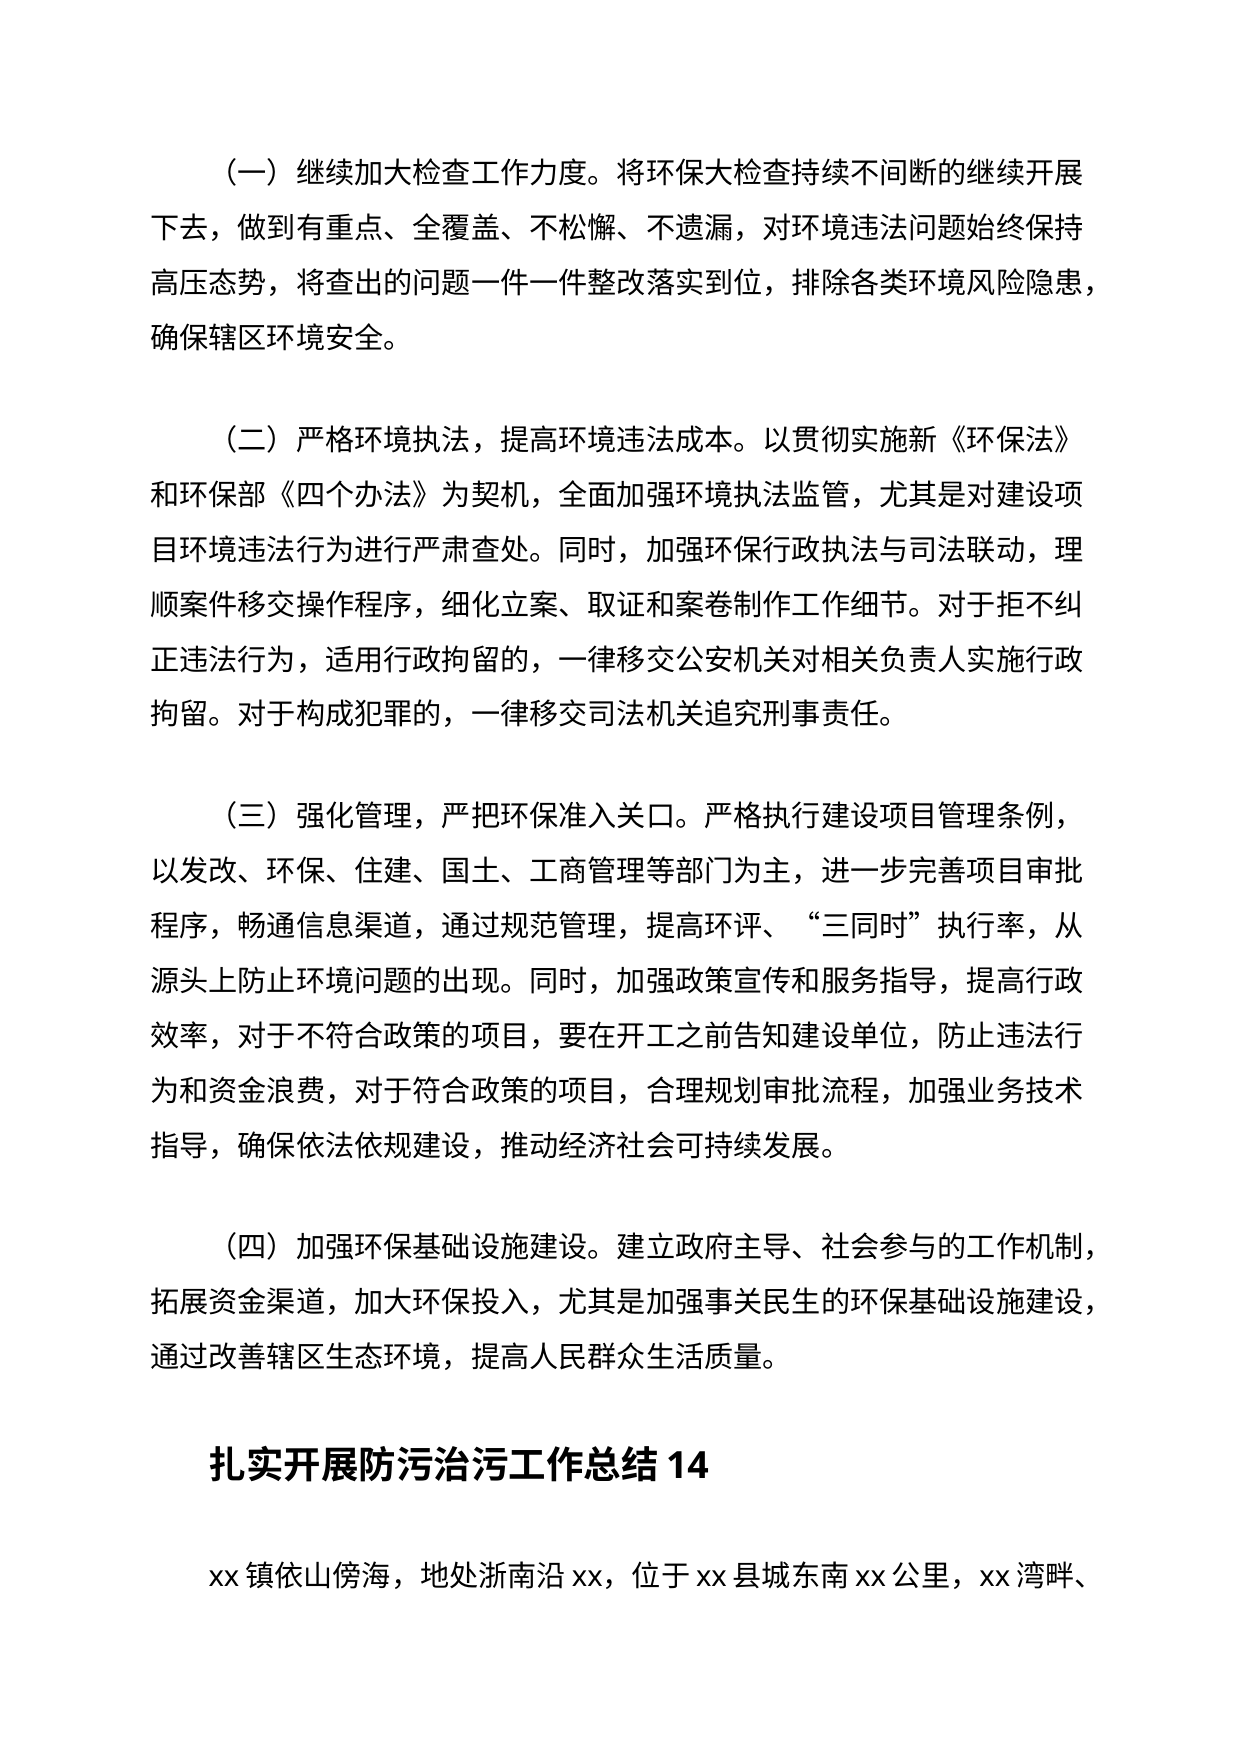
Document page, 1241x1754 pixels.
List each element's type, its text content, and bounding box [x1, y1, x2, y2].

text （四）加强环保基础设施建设。建立政府主导、社会参与的工作机制，拓展资金渠道，加大环保投入，尤其是加强事关民生的环保基础设施建设，通过改善辖区生态环境，提高人民群众生活质量。 [150, 1224, 1090, 1376]
text （三）强化管理，严把环保准入关口。严格执行建设项目管理条例，以发改、环保、住建、国土、工商管理等部门为主，进一步完善项目审批程序，畅通信息渠道，通过规范管理，提高环评、“三同时”执行率，从源头上防止环境问题的出现。同时，加强政策宣传和服务指导，提高行政效率，对于不符合政策的项目，要在开工之前告知建设单位，防止违法行为和资金浪费，对于符合政策的项目，合理规划审批流程，加强业务技术指导，确保依法依规建设，推动经济社会可持续发展。 [150, 793, 1090, 1164]
text （一）继续加大检查工作力度。将环保大检查持续不间断的继续开展下去，做到有重点、全覆盖、不松懈、不遗漏，对环境违法问题始终保持高压态势，将查出的问题一件一件整改落实到位，排除各类环境风险隐患，确保辖区环境安全。 [150, 150, 1090, 357]
text 扎实开展防污治污工作总结14 [150, 1435, 1090, 1490]
text （二）严格环境执法，提高环境违法成本。以贯彻实施新《环保法》和环保部《四个办法》为契机，全面加强环境执法监管，尤其是对建设项目环境违法行为进行严肃查处。同时，加强环保行政执法与司法联动，理顺案件移交操作程序，细化立案、取证和案卷制作工作细节。对于拒不纠正违法行为，适用行政拘留的，一律移交公安机关对相关负责人实施行政拘留。对于构成犯罪的，一律移交司法机关追究刑事责任。 [150, 416, 1090, 733]
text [150, 1553, 1090, 1595]
